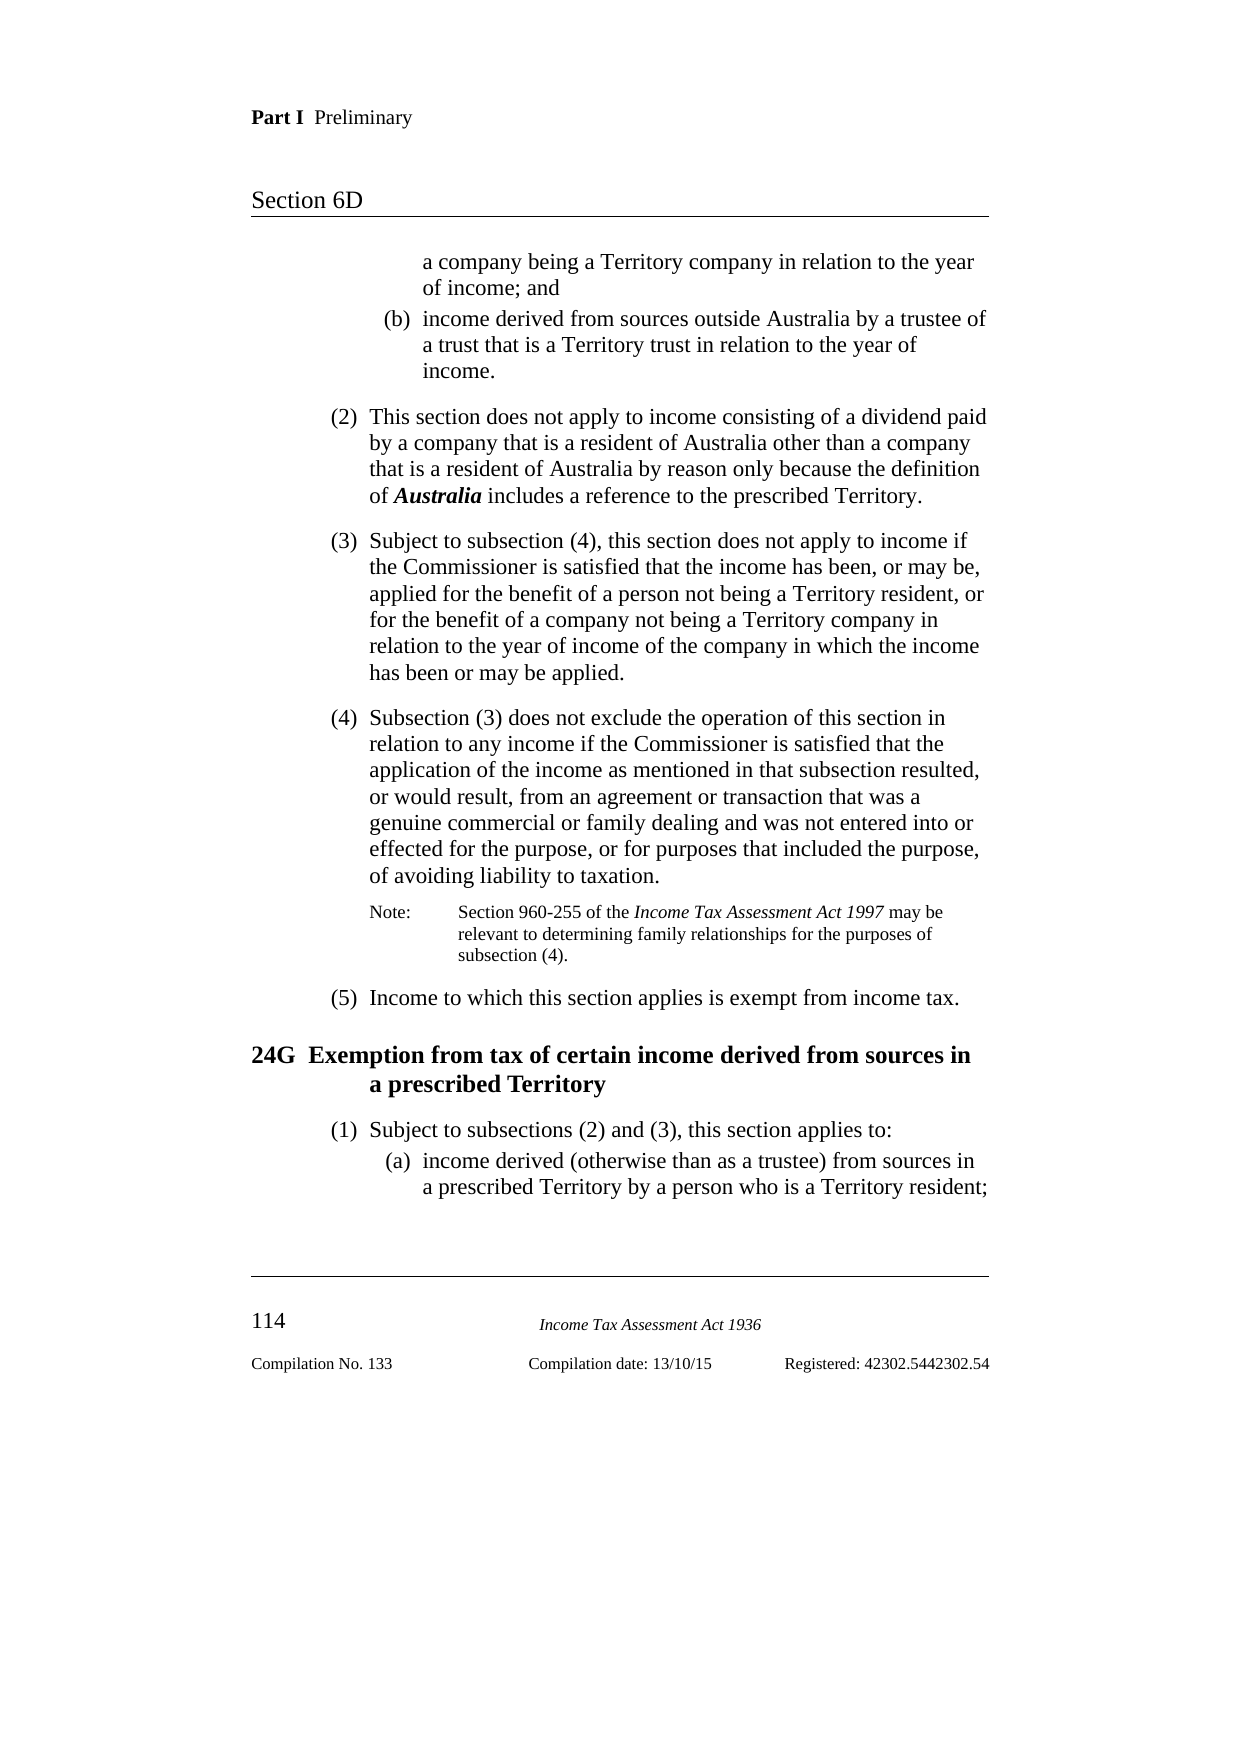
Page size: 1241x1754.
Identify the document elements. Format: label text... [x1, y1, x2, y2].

text Note: Section 960-255 of the Income Tax Assessment Act 1997 may be relevant to determining family relationships for the purposes of subsection (4). [369, 901, 989, 966]
text (3) Subject to subsection (4), this section does not apply to income if the Commissioner is satisfied that the income has been, or may be, applied for the benefit of a person not being a Territory resident, or for the benefit of a company not being a Territory company in relation to the year of income of the company in which the income has been or may be applied. [251, 527, 989, 685]
text (5) Income to which this section applies is exempt from income tax. [251, 984, 989, 1011]
text (2) This section does not apply to income consisting of a dividend paid by a company that is a resident of Australia other than a company that is a resident of Australia by reason only because the definition of Australia includes a reference to the prescribed Territory. [251, 403, 989, 508]
text (b) income derived from sources outside by a trustee of a trust that is a Territory trust in relation to the year of income. [251, 305, 989, 384]
text 24G Exemption from tax of certain income derived from sources in a prescribed Territory [251, 1040, 989, 1097]
text (a) income derived (otherwise than as a trustee) from sources in a prescribed Territory by a person who is a Territory resident; [251, 1147, 989, 1199]
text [251, 248, 989, 301]
text (4) Subsection (3) does not exclude the operation of this section in relation to any income if the Commissioner is satisfied that the application of the income as mentioned in that subsection resulted, or would result, from an agreement or transaction that was a genuine commercial or family dealing and was not entered into or effected for the purpose, or for purposes that included the purpose, of avoiding liability to taxation. [251, 704, 989, 888]
text (1) Subject to subsections (2) and (3), this section applies to: [251, 1116, 989, 1142]
